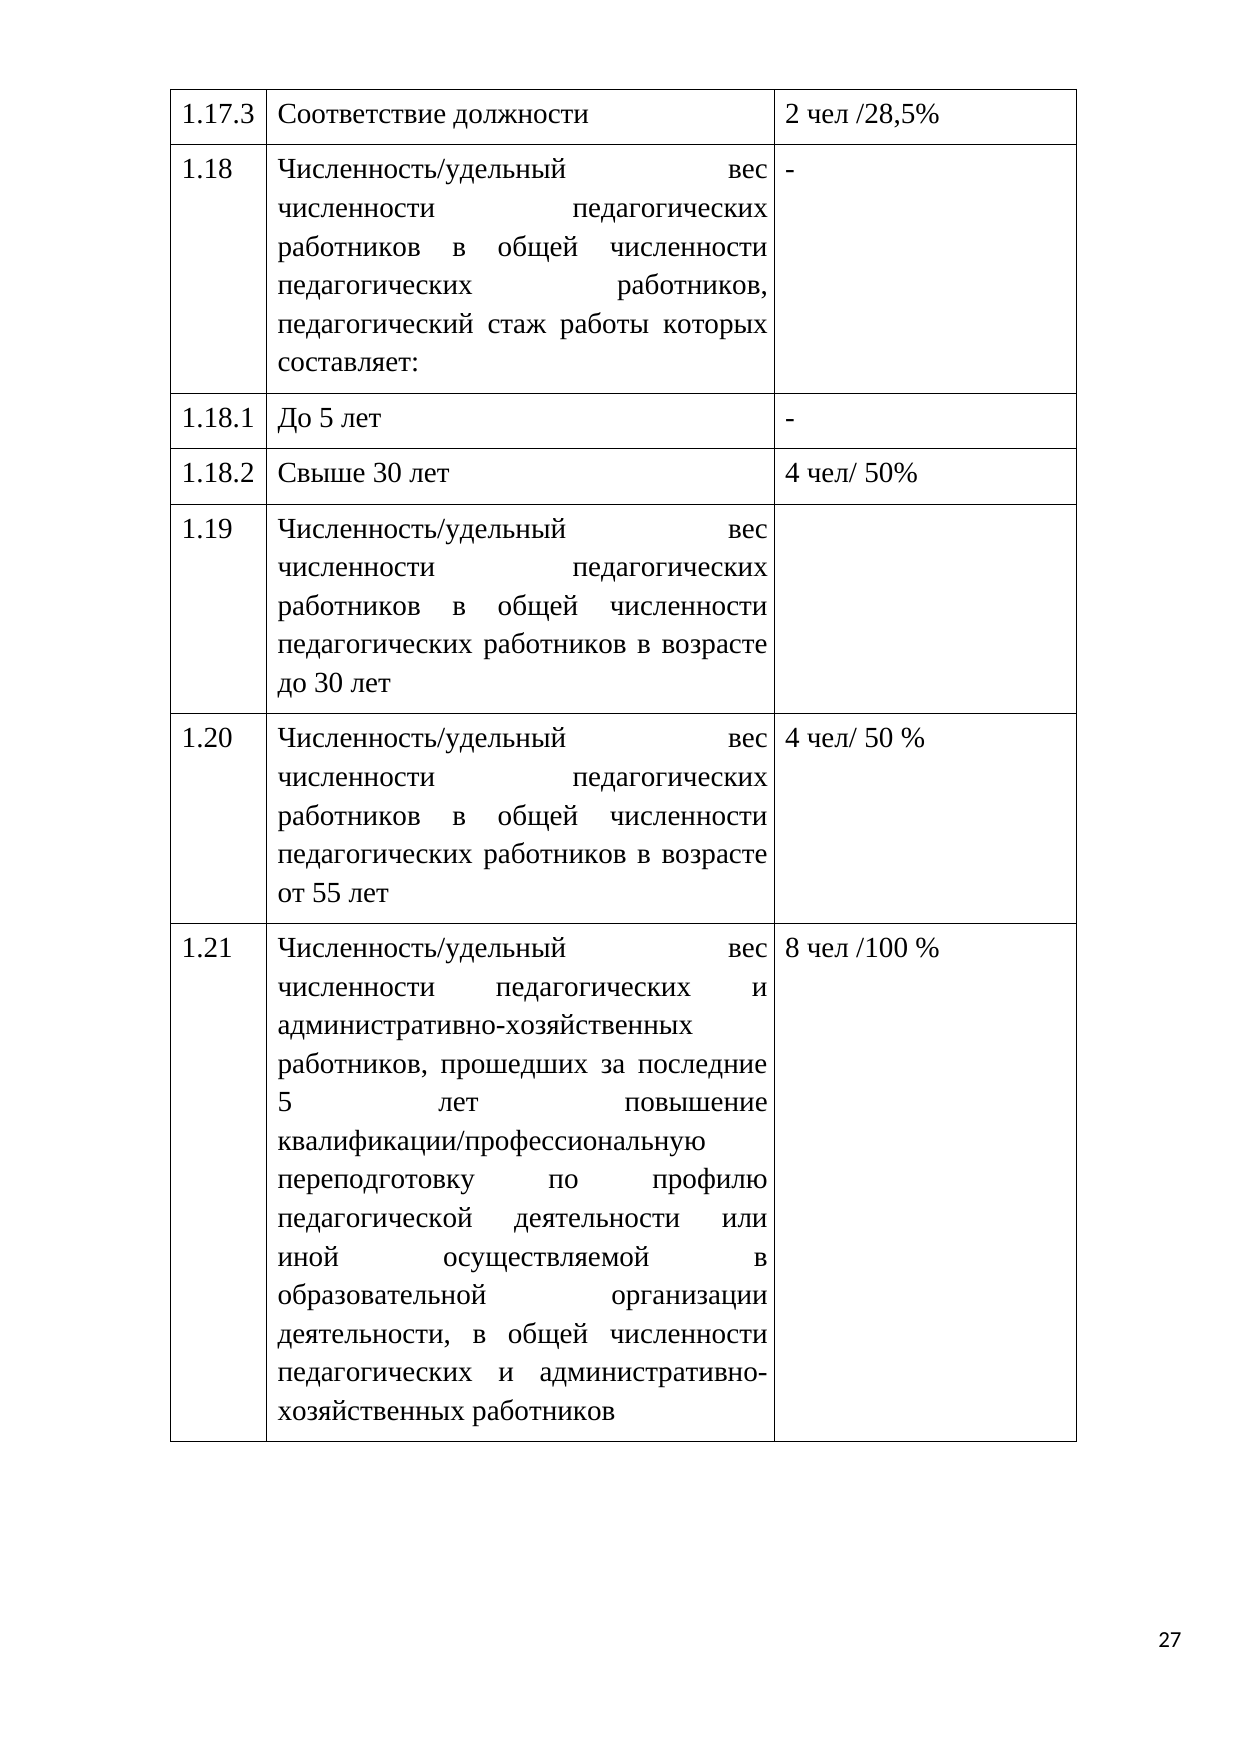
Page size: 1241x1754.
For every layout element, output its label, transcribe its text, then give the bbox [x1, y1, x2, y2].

table_cell 4 чел/ 50% [775, 449, 1076, 503]
table_cell - [775, 145, 1076, 392]
table_cell До 5 лет [267, 394, 774, 448]
table_cell Численность/удельный вес численности педагогических работников в общей численности педагогических работников, педагогический стаж работы которых составляет: [267, 145, 774, 392]
table_cell - [775, 394, 1076, 448]
table_cell 1.18.1 [171, 394, 266, 448]
table_cell Численность/удельный вес численности педагогических работников в общей численности педагогических работников в возрасте до 30 лет [267, 505, 774, 713]
table_cell 4 чел/ 50 % [775, 714, 1076, 923]
table_cell 1.18 [171, 145, 266, 392]
table_cell 2 чел /28,5% [775, 90, 1076, 144]
table_cell Численность/удельный вес численности педагогических работников в общей численности педагогических работников в возрасте от 55 лет [267, 714, 774, 923]
table_cell 1.20 [171, 714, 266, 923]
table_cell 1.21 [171, 924, 266, 1441]
table_cell 8 чел /100 % [775, 924, 1076, 1441]
table_cell [775, 505, 1076, 713]
table_cell 1.17.3 [171, 90, 266, 144]
table_cell Соответствие должности [267, 90, 774, 144]
table_cell 1.19 [171, 505, 266, 713]
table_cell Численность/удельный вес численности педагогических и административно-хозяйственных работников, прошедших за последние 5 лет повышение квалификации/профессиональную переподготовку по профилю педагогической деятельности или иной осуществляемой в образовательной организации деятельности, в общей численности педагогических и административно-хозяйственных работников [267, 924, 774, 1441]
table_cell 1.18.2 [171, 449, 266, 503]
table_cell Свыше 30 лет [267, 449, 774, 503]
